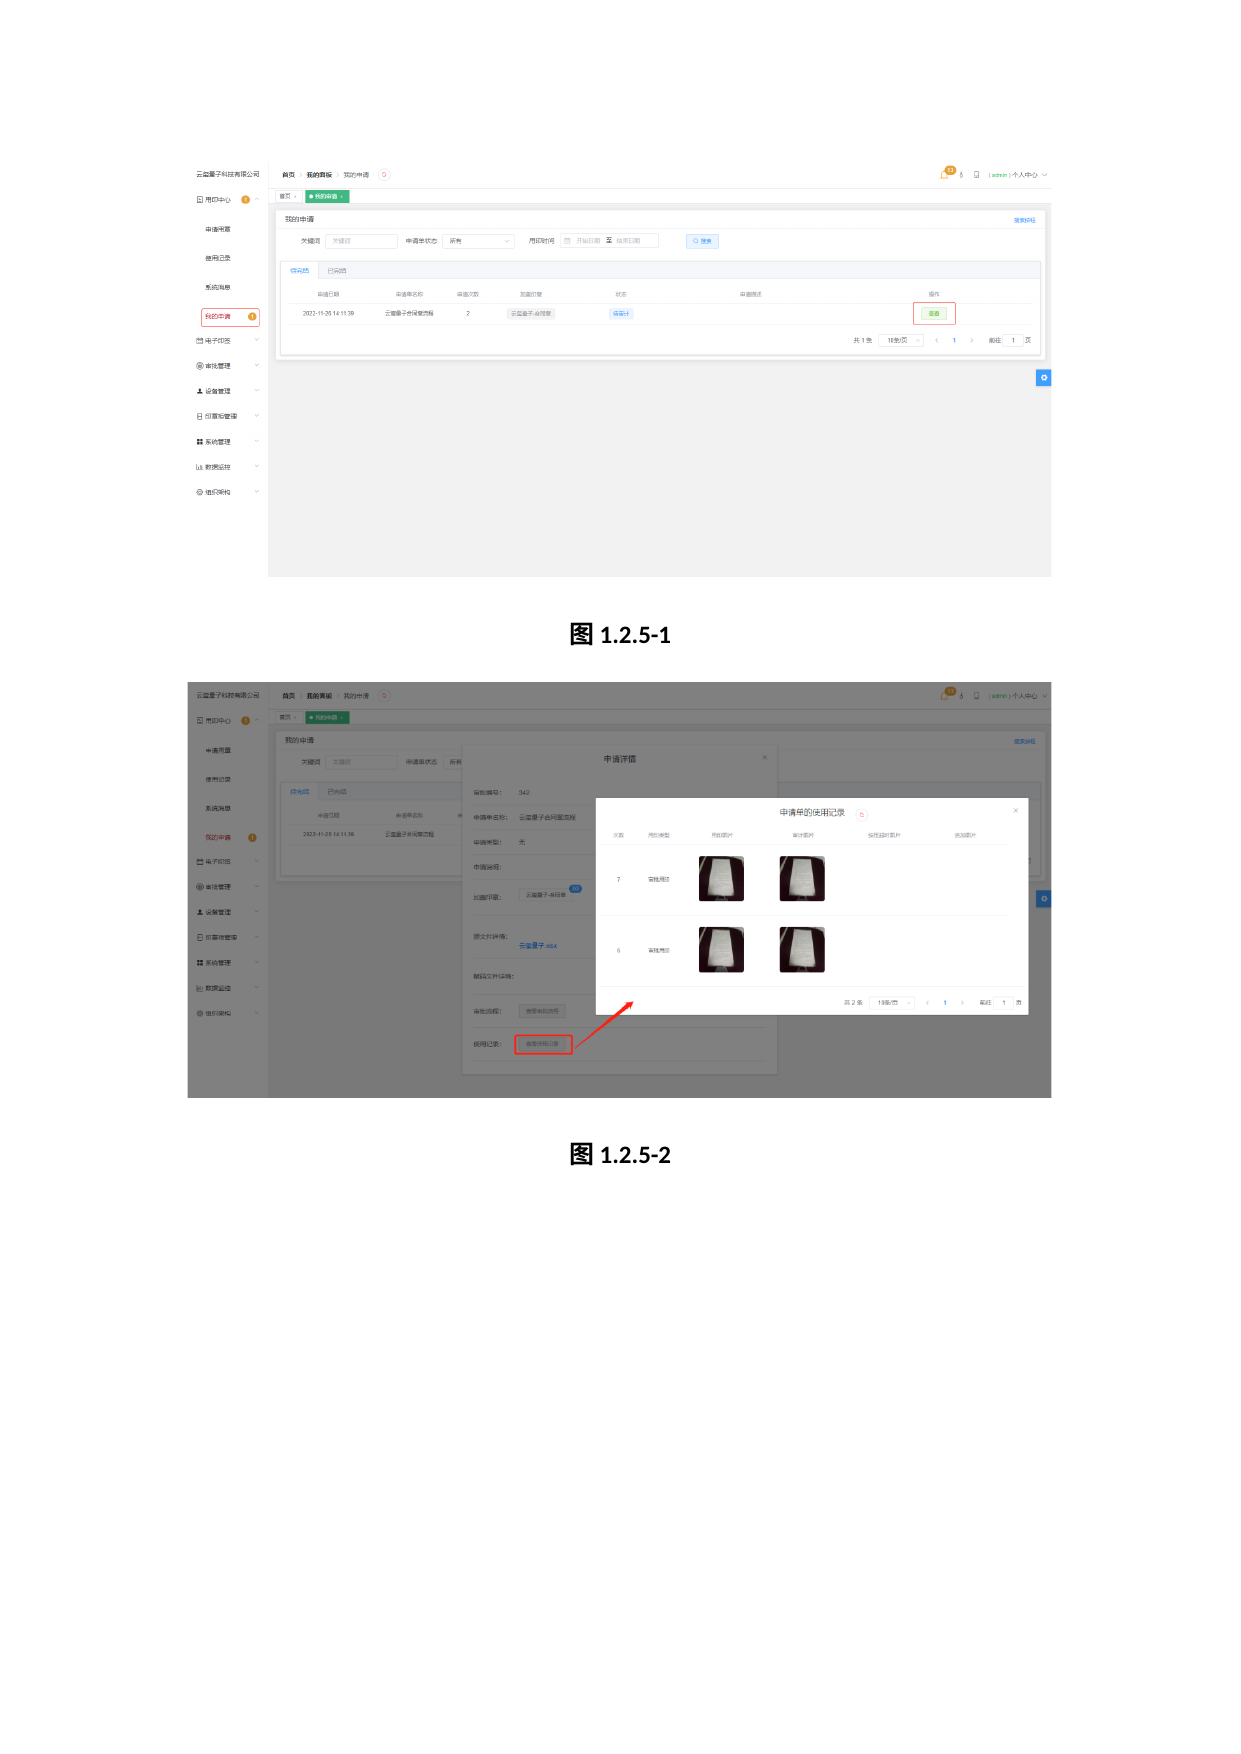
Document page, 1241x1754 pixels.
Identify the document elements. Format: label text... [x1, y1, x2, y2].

text 图1.2.5-1 [187, 600, 1053, 665]
picture [187, 162, 1052, 577]
text 图1.2.5-2 [187, 1121, 1053, 1186]
picture [187, 682, 1052, 1098]
